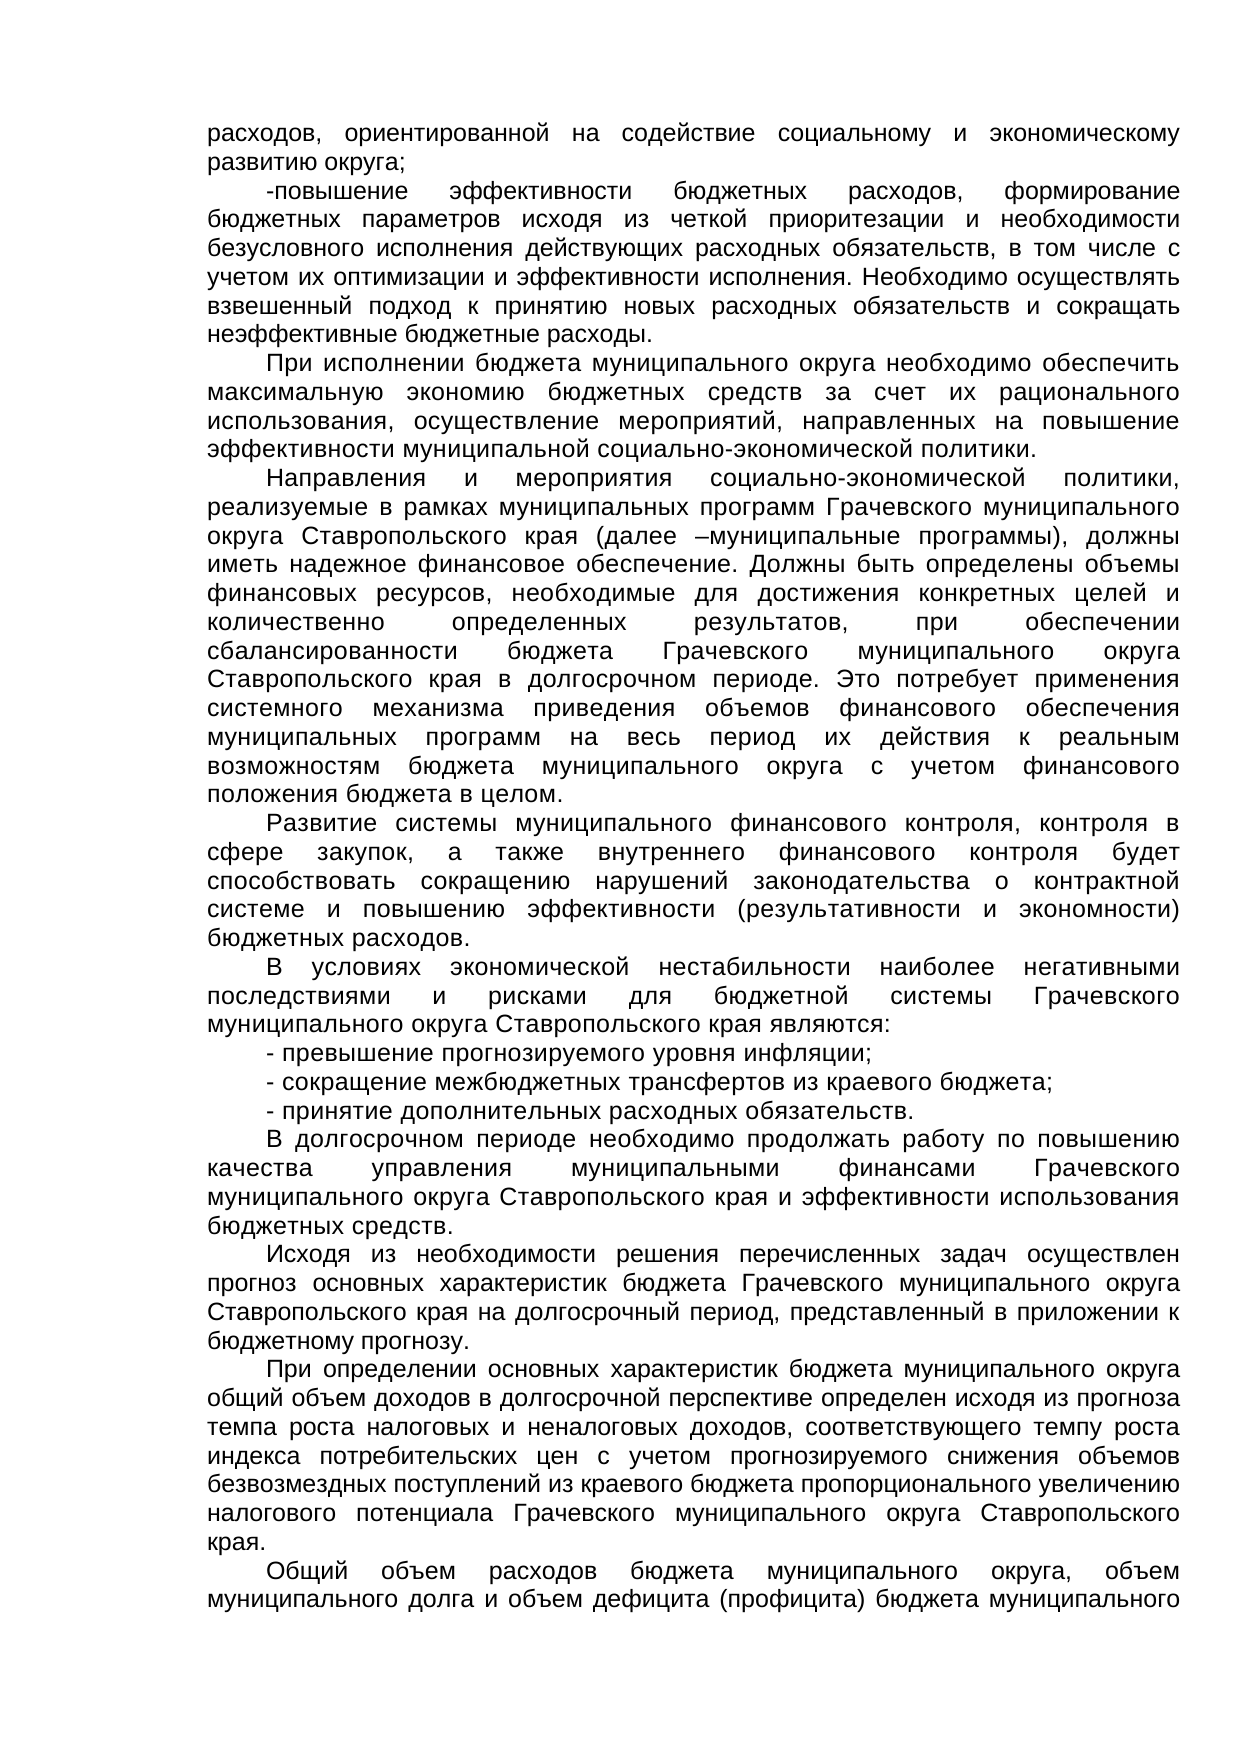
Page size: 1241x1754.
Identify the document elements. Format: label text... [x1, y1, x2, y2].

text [207, 1556, 1181, 1613]
text При определении основных характеристик бюджета муниципального округа общий объем доходов в долгосрочной перспективе определен исходя из прогноза темпа роста налоговых и неналоговых доходов, соответствующего темпу роста индекса потребительских цен с учетом прогнозируемого снижения объемов безвозмездных поступлений из краевого бюджета пропорционального увеличению налогового потенциала Грачевского муниципального округа Ставропольского края. [207, 1354, 1181, 1556]
text -повышение эффективности бюджетных расходов, формирование бюджетных параметров исходя из четкой приоритезации и необходимости безусловного исполнения действующих расходных обязательств, в том числе с учетом их оптимизации и эффективности исполнения. Необходимо осуществлять взвешенный подход к принятию новых расходных обязательств и сокращать неэффективные бюджетные расходы. [207, 176, 1181, 348]
text Развитие системы муниципального финансового контроля, контроля в сфере закупок, а также внутреннего финансового контроля будет способствовать сокращению нарушений законодательства о контрактной системе и повышению эффективности (результативности и экономности) бюджетных расходов. [207, 808, 1181, 952]
text В долгосрочном периоде необходимо продолжать работу по повышению качества управления муниципальными финансами Грачевского муниципального округа Ставропольского края и эффективности использования бюджетных средств. [207, 1124, 1181, 1239]
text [207, 118, 1181, 176]
text Направления и мероприятия социально-экономической политики, реализуемые в рамках муниципальных программ Грачевского муниципального округа Ставропольского края (далее –муниципальные программы), должны иметь надежное финансовое обеспечение. Должны быть определены объемы финансовых ресурсов, необходимые для достижения конкретных целей и количественно определенных результатов, при обеспечении сбалансированности бюджета Грачевского муниципального округа Ставропольского края в долгосрочном периоде. Это потребует применения системного механизма приведения объемов финансового обеспечения муниципальных программ на весь период их действия к реальным возможностям бюджета муниципального округа с учетом финансового положения бюджета в целом. [207, 463, 1181, 808]
text - сокращение межбюджетных трансфертов из краевого бюджета; [207, 1067, 1181, 1096]
text - превышение прогнозируемого уровня инфляции; [207, 1038, 1181, 1067]
text - принятие дополнительных расходных обязательств. [207, 1096, 1181, 1124]
text При исполнении бюджета муниципального округа необходимо обеспечить максимальную экономию бюджетных средств за счет их рационального использования, осуществление мероприятий, направленных на повышение эффективности муниципальной социально-экономической политики. [207, 348, 1181, 463]
text В условиях экономической нестабильности наиболее негативными последствиями и рисками для бюджетной системы Грачевского муниципального округа Ставропольского края являются: [207, 952, 1181, 1038]
text Исходя из необходимости решения перечисленных задач осуществлен прогноз основных характеристик бюджета Грачевского муниципального округа Ставропольского края на долгосрочный период, представленный в приложении к бюджетному прогнозу. [207, 1239, 1181, 1354]
